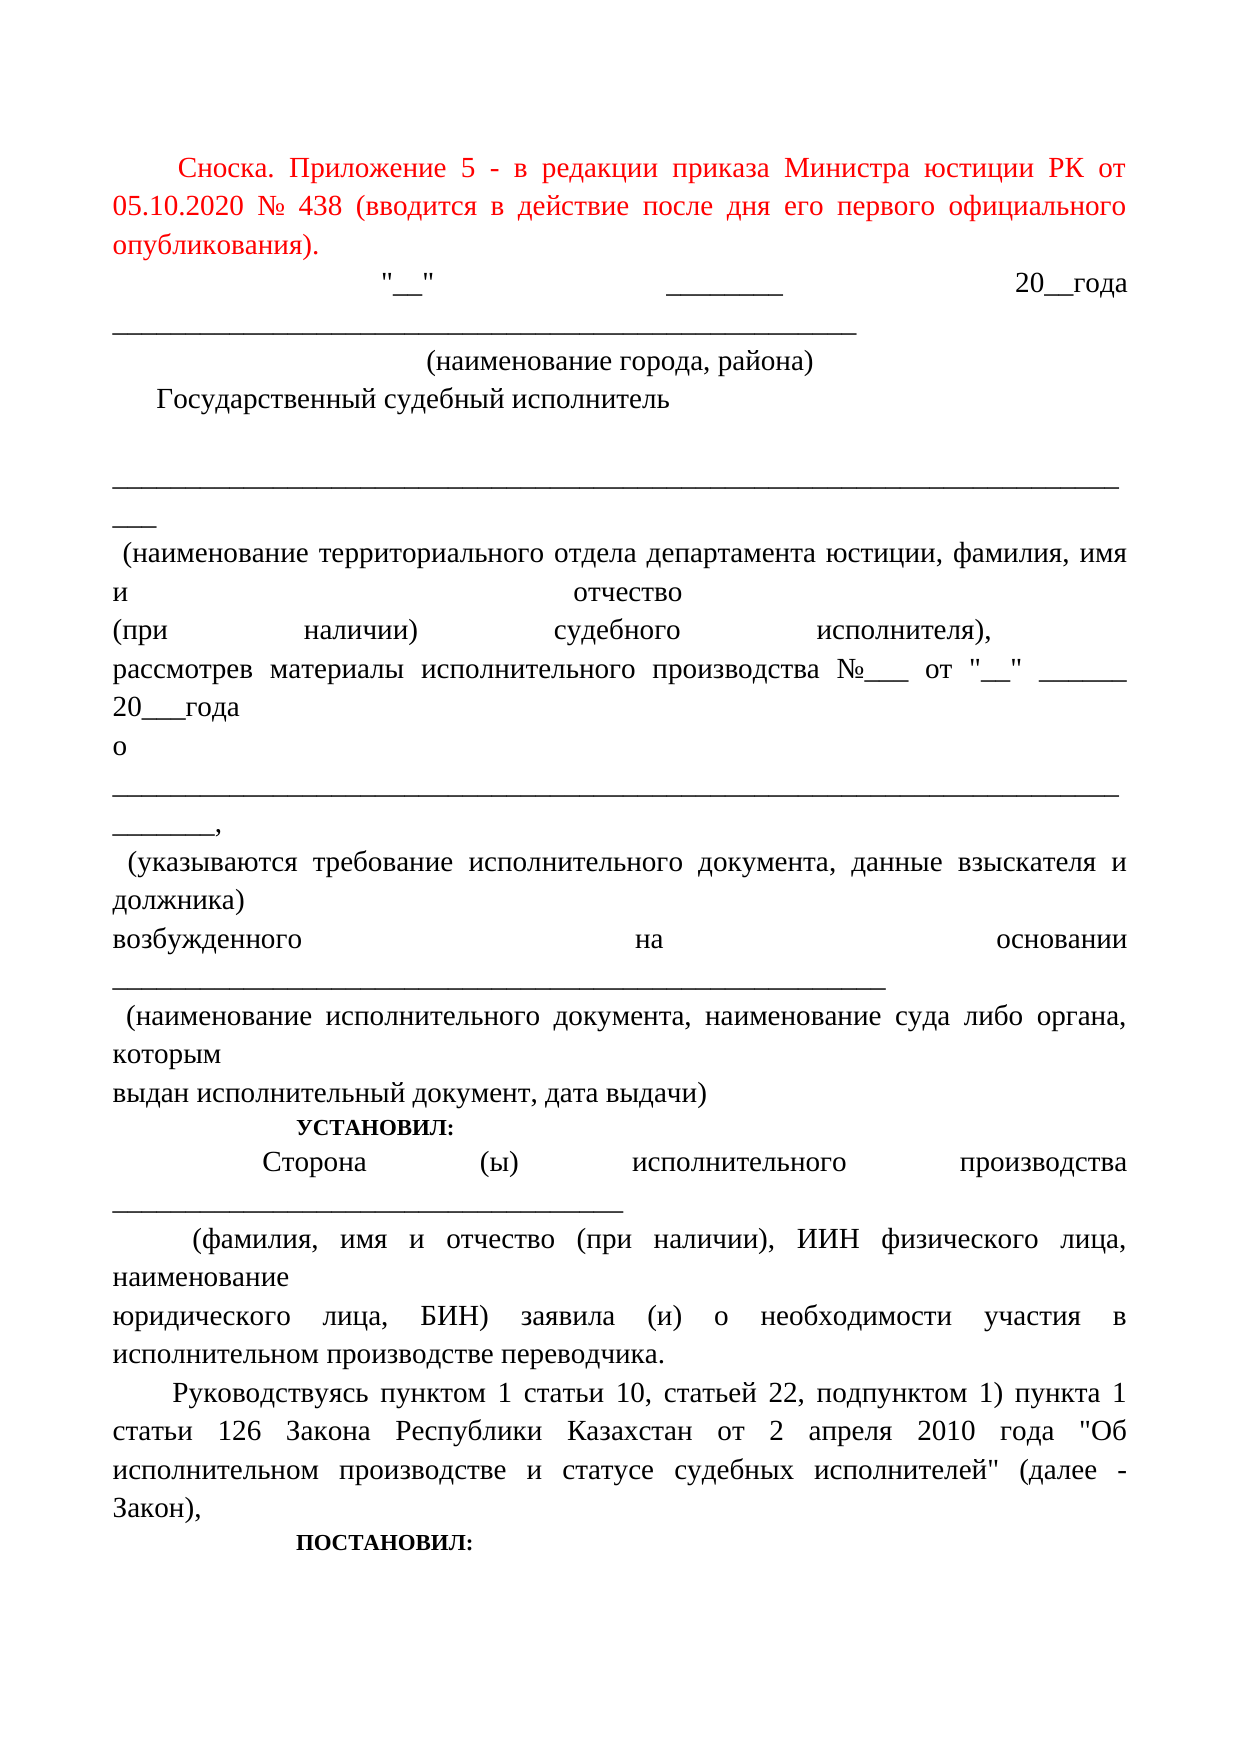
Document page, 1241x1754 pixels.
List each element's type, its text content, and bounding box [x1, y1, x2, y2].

text Сноска. Приложение 5 - в редакции приказа Министра юстиции РК от 05.10.2020 № 438 (вводится в действие после дня его первого официального опубликования). [112, 150, 1128, 261]
text Государственный судебный исполнитель [112, 381, 1128, 415]
text УСТАНОВИЛ: [112, 1113, 1128, 1140]
text "__" ________ 20__года ___________________________________________________ (наименование города, района) [112, 266, 1128, 376]
text Руководствуясь пунктом 1 статьи 10, статьей 22, подпунктом 1) пункта 1 статьи 126 Закона Республики Казахстан от 2 апреля 2010 года "Об исполнительном производстве и статусе судебных исполнителей" (далее - Закон), [112, 1375, 1128, 1524]
text ________________________________________________________________________ (наименование территориального отдела департамента юстиции, фамилия, имя и отчество (при наличии) судебного исполнителя), рассмотрев материалы исполнительного производства №___ от "__" ______ 20___года о ____________________________________________________________________________, (указываются требование исполнительного документа, данные взыскателя и должника) возбужденного на основании _____________________________________________________ (наименование исполнительного документа, наименование суда либо органа, которым выдан исполнительный документ, дата выдачи) [112, 420, 1128, 1108]
text Сторона (ы) исполнительного производства ___________________________________ (фамилия, имя и отчество (при наличии), ИИН физического лица, наименование юридического лица, БИН) заявила (и) о необходимости участия в исполнительном производстве переводчика. [112, 1144, 1128, 1370]
text ПОСТАНОВИЛ: [112, 1529, 1128, 1556]
